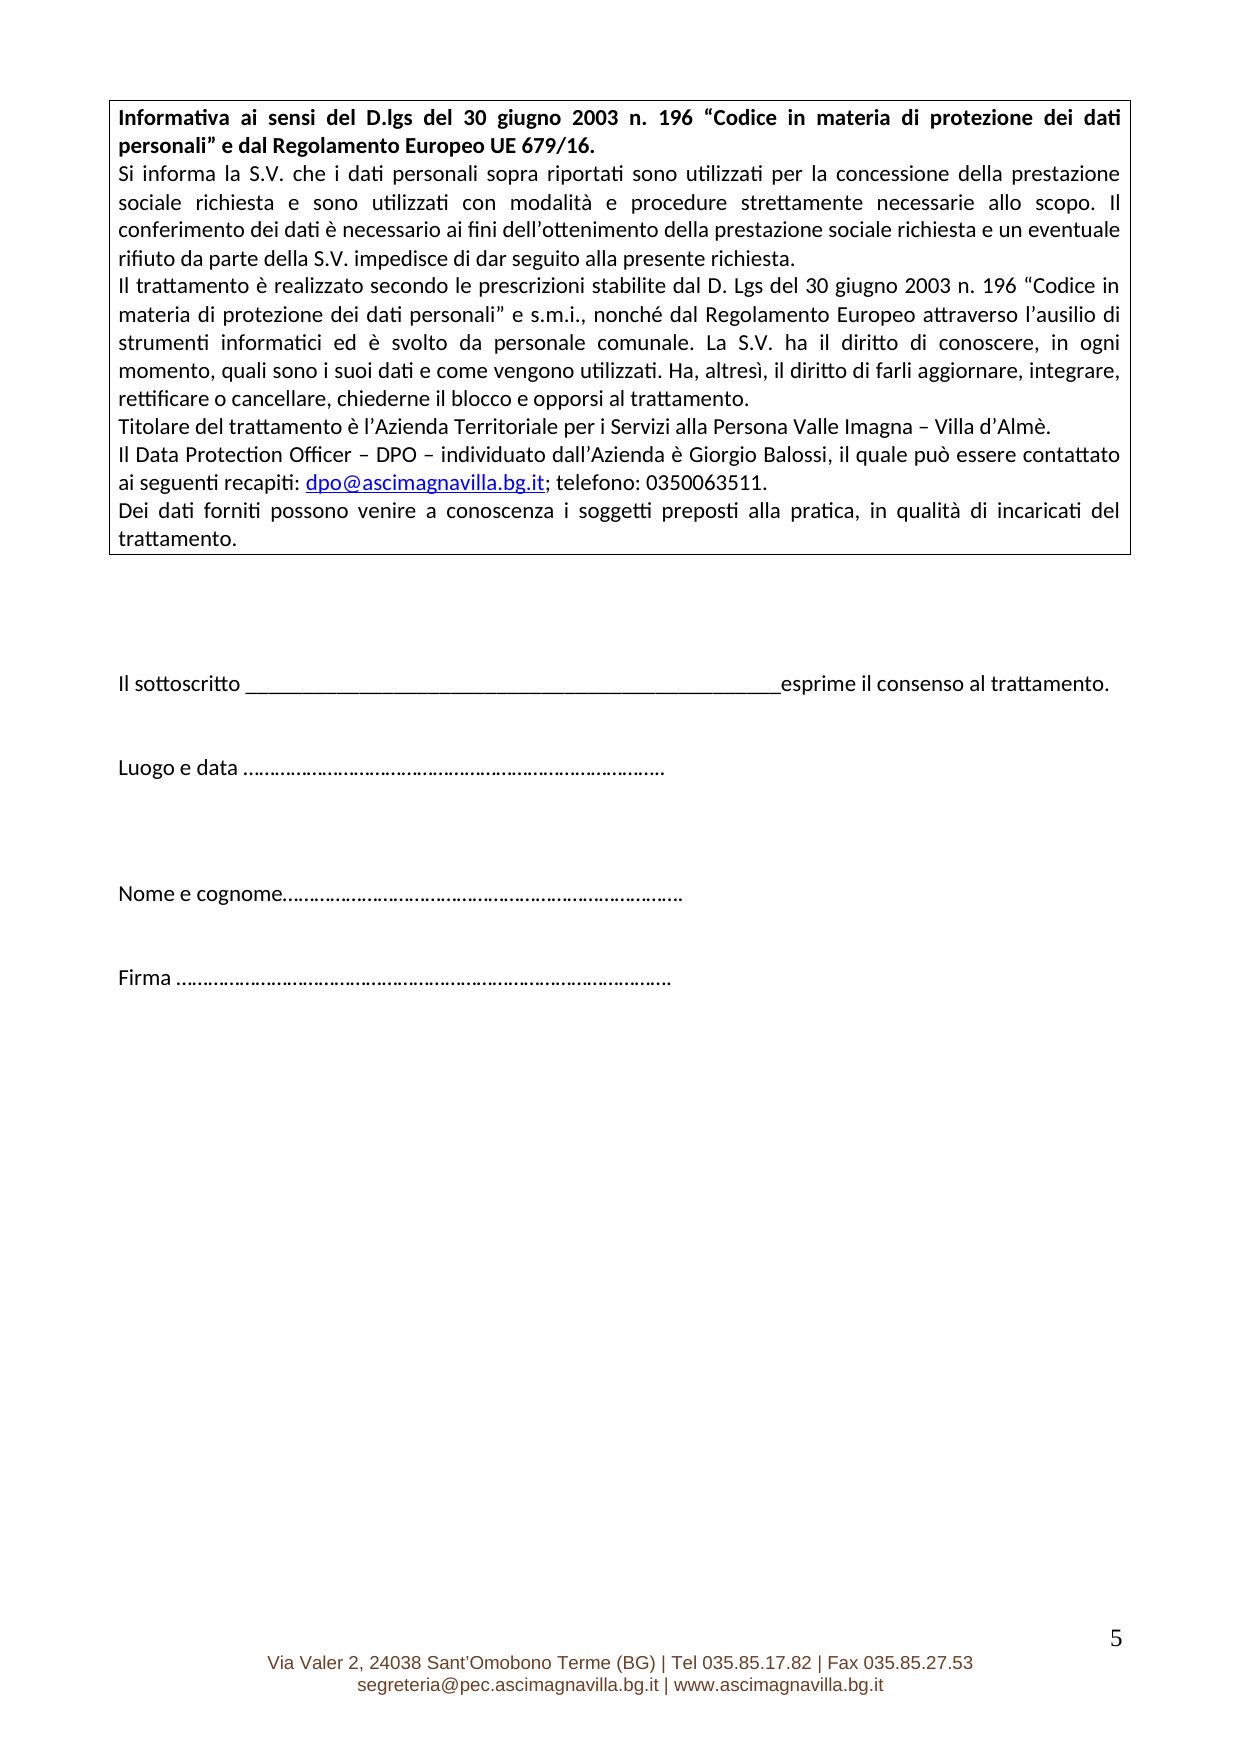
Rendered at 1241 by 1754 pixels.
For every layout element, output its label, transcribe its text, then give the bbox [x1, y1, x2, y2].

text Informativa ai sensi del D.lgs del 30 giugno 2003 n. 196 “Codice in materia di protezione dei dati personali” e dal Regolamento Europeo UE 679/16. [110, 101, 1130, 159]
list Firma …………………………………………………………………………………. [118, 963, 1122, 991]
text Il Data Protection Officer – DPO – individuato dall’Azienda è Giorgio Balossi, il quale può essere contattato ai seguenti recapiti: dpo@ascimagnavilla.bg.it; telefono: 0350063511. [118, 440, 1122, 493]
text Si informa la S.V. che i dati personali sopra riportati sono utilizzati per la concessione della prestazione sociale richiesta e sono utilizzati con modalità e procedure strettamente necessarie allo scopo. Il conferimento dei dati è necessario ai fini dell’ottenimento della prestazione sociale richiesta e un eventuale rifiuto da parte della S.V. impedisce di dar seguito alla presente richiesta. [118, 159, 1122, 272]
list Il sottoscritto _______________________________________________esprime il consenso al trattamento. [118, 669, 1122, 697]
text Il trattamento è realizzato secondo le prescrizioni stabilite dal D. Lgs del 30 giugno 2003 n. 196 “Codice in materia di protezione dei dati personali” e s.m.i., nonché dal Regolamento Europeo attraverso l’ausilio di strumenti informatici ed è svolto da personale comunale. La S.V. ha il diritto di conoscere, in ogni momento, quali sono i suoi dati e come vengono utilizzati. Ha, altresì, il diritto di farli aggiornare, integrare, rettificare o cancellare, chiederne il blocco e opporsi al trattamento. [118, 272, 1122, 412]
text Dei dati forniti possono venire a conoscenza i soggetti preposti alla pratica, in qualità di incaricati del trattamento. [110, 493, 1130, 554]
list Nome e cognome…………………………………………………………………. [118, 879, 1122, 907]
list Luogo e data …………………………………………………………………….. [118, 753, 1122, 781]
text Titolare del trattamento è l’Azienda Territoriale per i Servizi alla Persona Valle Imagna – Villa d’Almè. [118, 412, 1122, 440]
